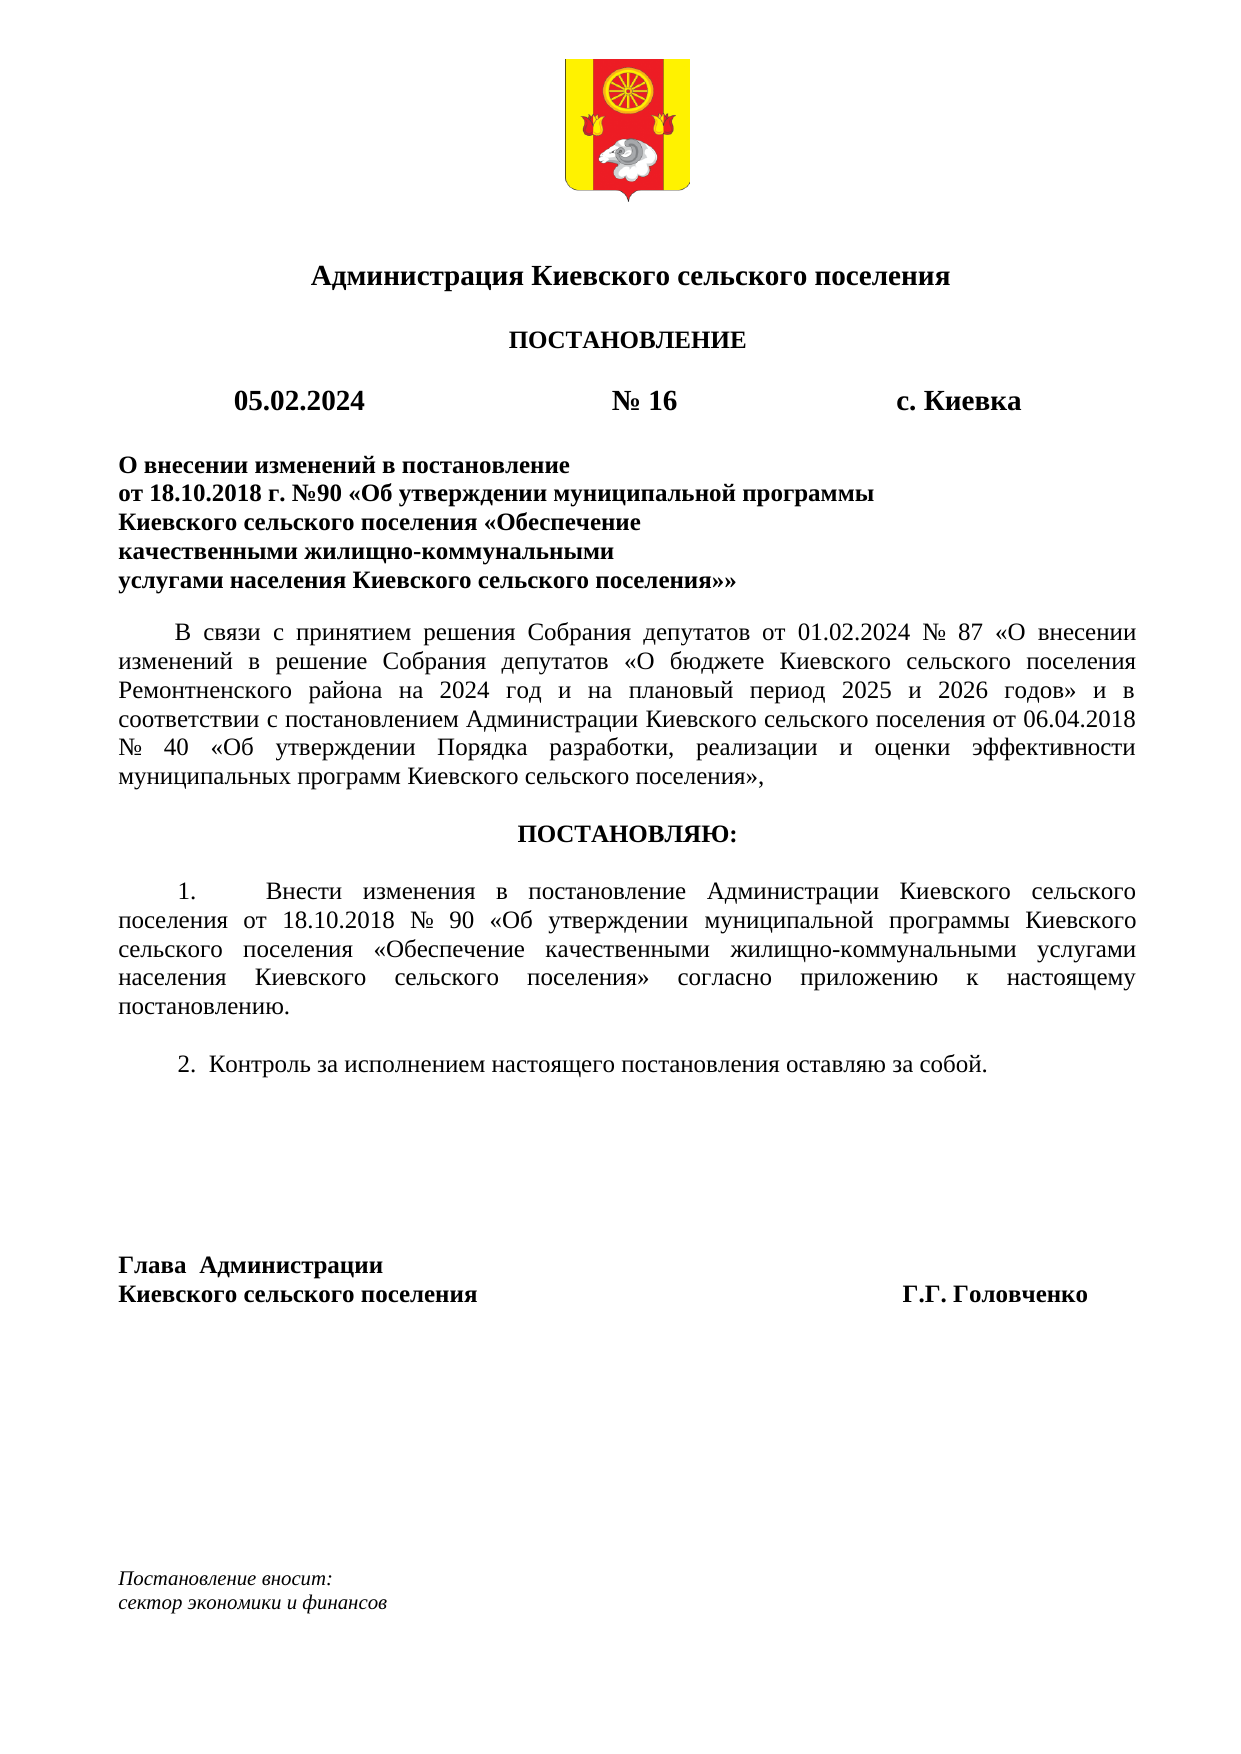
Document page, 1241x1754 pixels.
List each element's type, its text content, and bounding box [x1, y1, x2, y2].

text Киевского сельского поселения «Обеспечение [118, 507, 1137, 536]
text Киевского сельского поселения Г.Г. Головченко [118, 1279, 1137, 1307]
text ПОСТАНОВЛЕНИЕ [118, 325, 1137, 354]
text услугами населения Киевского сельского поселения»» [118, 565, 1137, 593]
text Глава Администрации [118, 1250, 1137, 1279]
text ПОСТАНОВЛЯЮ: [118, 819, 1137, 847]
text О внесении изменений в постановление [118, 450, 1137, 478]
list Внести изменения в постановление Администрации Киевского сельского поселения от 18.10.2018 № 90 «Об утверждении муниципальной программы Киевского сельского поселения «Обеспечение качественными жилищно-коммунальными услугами населения Киевского сельского поселения» согласно приложению к настоящему постановлению. [118, 876, 1137, 1020]
text Постановление вносит: [118, 1566, 1137, 1590]
text 2. Контроль за исполнением настоящего постановления оставляю за собой. [118, 1049, 1137, 1077]
text от 18.10.2018 г. №90 «Об утверждении муниципальной программы [118, 478, 1137, 507]
text 05.02.2024 № 16 c. Киевка [118, 383, 1137, 416]
text сектор экономики и финансов [118, 1590, 1137, 1614]
picture [565, 59, 690, 202]
text качественными жилищно-коммунальными [118, 536, 1137, 565]
text Администрация Киевского сельского поселения [118, 258, 1137, 292]
text В связи с принятием решения Собрания депутатов от 01.02.2024 № 87 «О внесении изменений в решение Собрания депутатов «О бюджете Киевского сельского поселения Ремонтненского района на 2024 год и на плановый период 2025 и 2026 годов» и в соответствии с постановлением Администрации Киевского сельского поселения от 06.04.2018 № 40 «Об утверждении Порядка разработки, реализации и оценки эффективности муниципальных программ Киевского сельского поселения», [118, 617, 1137, 790]
